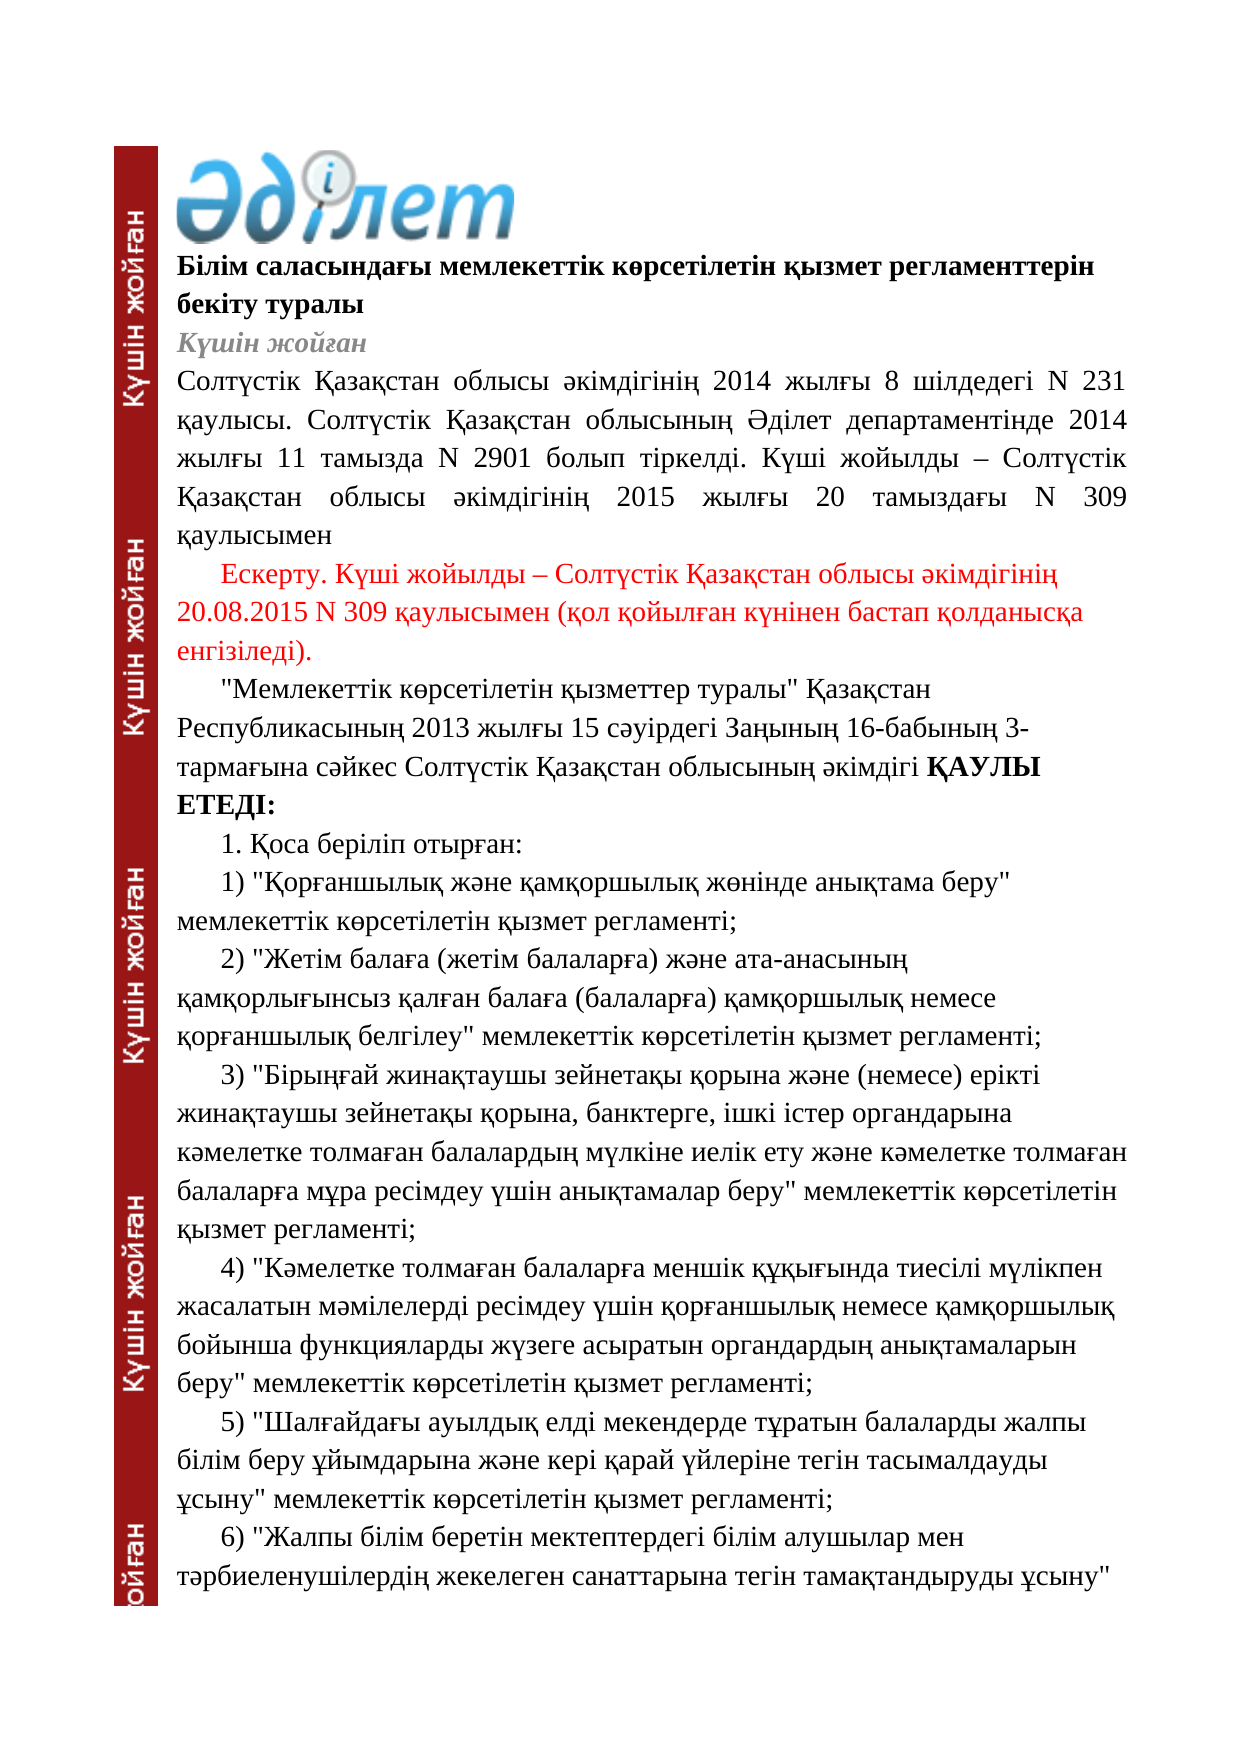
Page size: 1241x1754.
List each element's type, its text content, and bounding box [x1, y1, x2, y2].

picture [114, 1592, 158, 1606]
picture [176, 150, 515, 244]
text Солтүстік Қазақстан облысы әкімдігінің 2014 жылғы 8 шілдедегі N 231 қаулысы. Солтүстік Қазақстан облысының Әділет департаментінде 2014 жылғы 11 тамызда N 2901 болып тіркелді. Күші жойылды – Солтүстік Қазақстан облысы әкімдігінің 2015 жылғы 20 тамыздағы N 309 қаулысымен [112, 363, 1128, 551]
text Күшін жойған [112, 325, 1128, 358]
picture [114, 320, 158, 325]
picture [114, 146, 158, 248]
text Білім саласындағы мемлекеттік көрсетілетін қызмет регламенттерін бекіту туралы [112, 248, 1128, 320]
picture [114, 551, 158, 556]
picture [114, 358, 158, 363]
